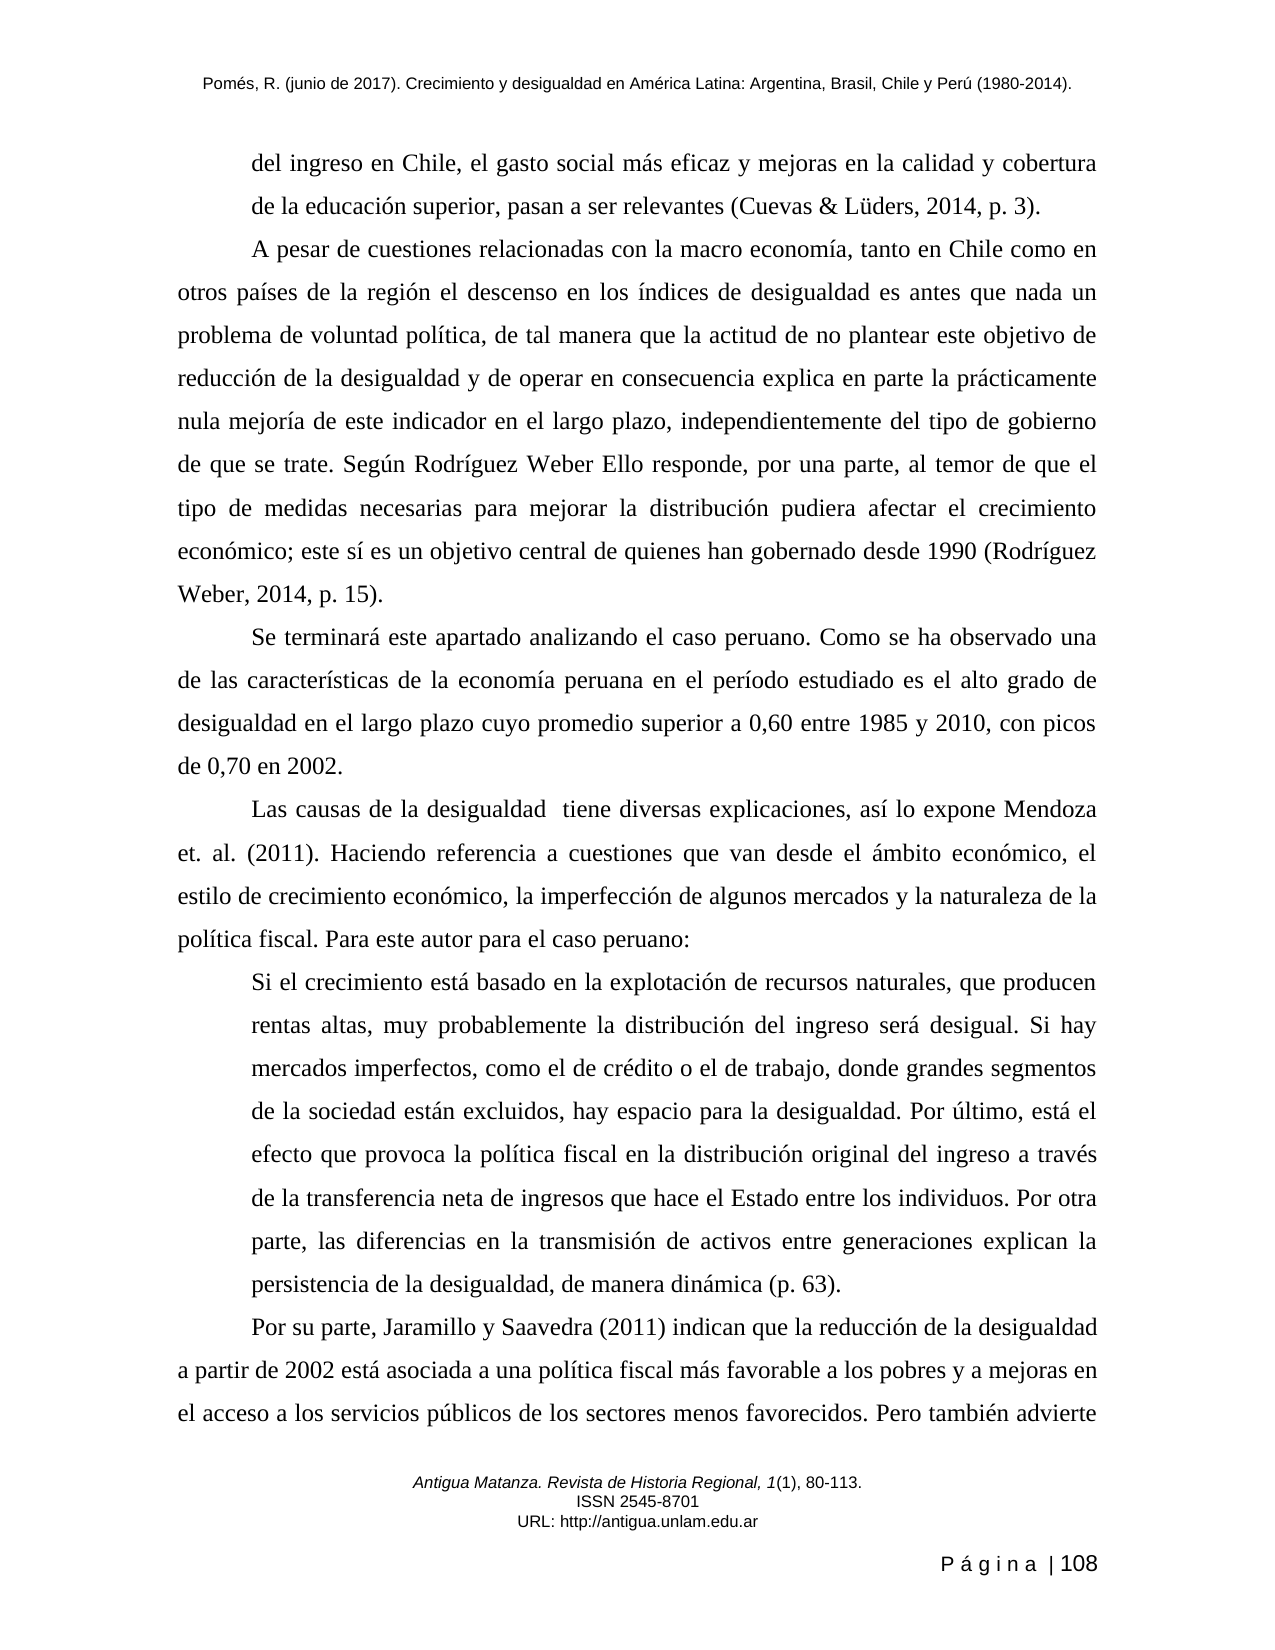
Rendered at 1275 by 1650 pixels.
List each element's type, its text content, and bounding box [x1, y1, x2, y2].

text Se terminará este apartado analizando el caso peruano. Como se ha observado una de las características de la economía peruana en el período estudiado es el alto grado de desigualdad en el largo plazo cuyo promedio superior a 0,60 entre 1985 y 2010, con picos de 0,70 en 2002. [177, 622, 1098, 780]
text Las causas de la desigualdad tiene diversas explicaciones, así lo expone Mendoza et. al. (2011). Haciendo referencia a cuestiones que van desde el ámbito económico, el estilo de crecimiento económico, la imperfección de algunos mercados y la naturaleza de la política fiscal. Para este autor para el caso peruano: [177, 794, 1098, 953]
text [177, 1312, 1098, 1427]
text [251, 148, 1098, 219]
text A pesar de cuestiones relacionadas con la macro economía, tanto en Chile como en otros países de la región el descenso en los índices de desigualdad es antes que nada un problema de voluntad política, de tal manera que la actitud de no plantear este objetivo de reducción de la desigualdad y de operar en consecuencia explica en parte la prácticamente nula mejoría de este indicador en el largo plazo, independientemente del tipo de gobierno de que se trate. Según Rodríguez Weber Ello responde, por una parte, al temor de que el tipo de medidas necesarias para mejorar la distribución pudiera afectar el crecimiento económico; este sí es un objetivo central de quienes han gobernado desde 1990 (Rodríguez Weber, 2014, p. 15). [177, 234, 1098, 608]
text Si el crecimiento está basado en la explotación de recursos naturales, que producen rentas altas, muy probablemente la distribución del ingreso será desigual. Si hay mercados imperfectos, como el de crédito o el de trabajo, donde grandes segmentos de la sociedad están excluidos, hay espacio para la desigualdad. Por último, está el efecto que provoca la política fiscal en la distribución original del ingreso a través de la transferencia neta de ingresos que hace el Estado entre los individuos. Por otra parte, las diferencias en la transmisión de activos entre generaciones explican la persistencia de la desigualdad, de manera dinámica (p. 63). [251, 967, 1098, 1298]
